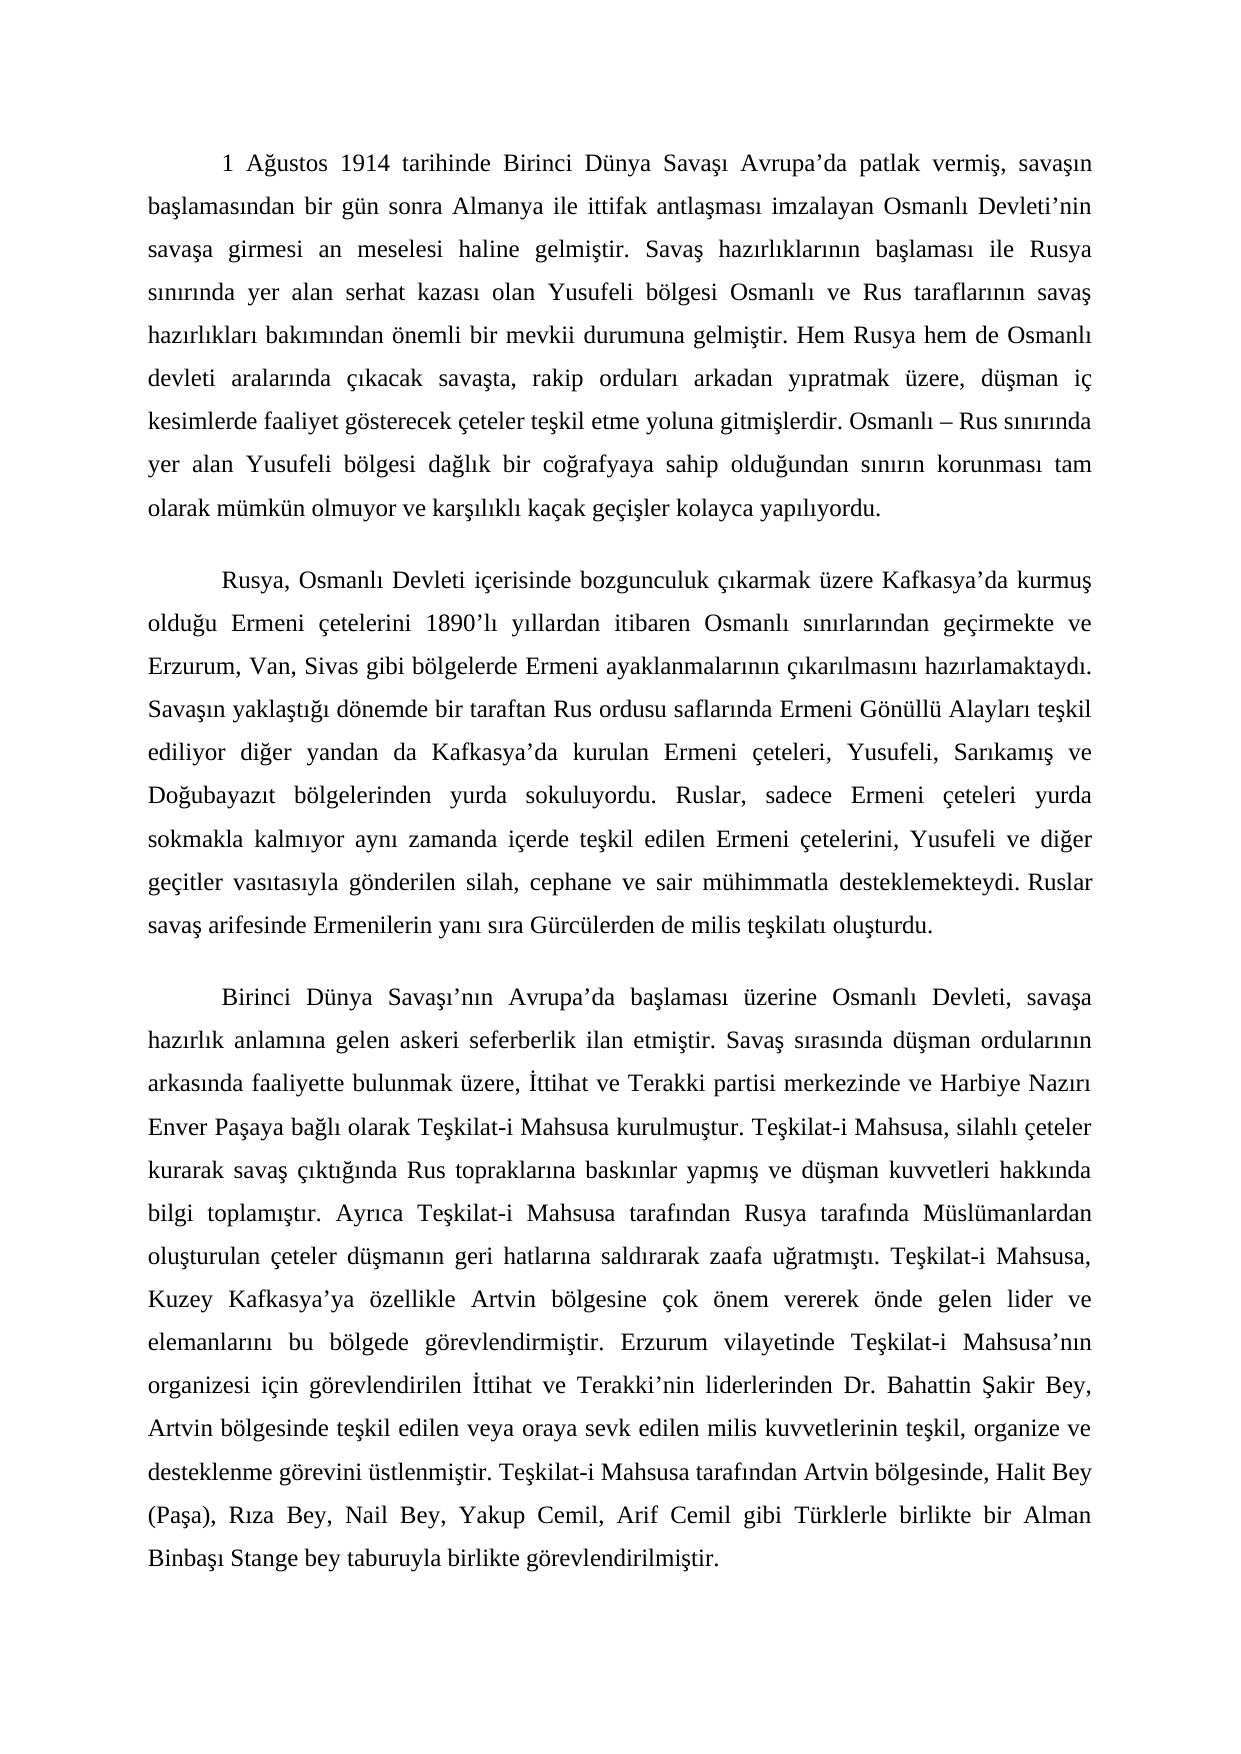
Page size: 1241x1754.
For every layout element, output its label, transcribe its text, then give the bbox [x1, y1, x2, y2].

text Rusya, Osmanlı Devleti içerisinde bozgunculuk çıkarmak üzere Kafkasya’da kurmuş olduğu Ermeni çetelerini 1890’lı yıllardan itibaren Osmanlı sınırlarından geçirmekte ve Erzurum, Van, Sivas gibi bölgelerde Ermeni ayaklanmalarının çıkarılmasını hazırlamaktaydı. Savaşın yaklaştığı dönemde bir taraftan Rus ordusu saflarında Ermeni Gönüllü Alayları teşkil ediliyor diğer yandan da Kafkasya’da kurulan Ermeni çeteleri, Yusufeli, Sarıkamış ve Doğubayazıt bölgelerinden yurda sokuluyordu. Ruslar, sadece Ermeni çeteleri yurda sokmakla kalmıyor aynı zamanda içerde teşkil edilen Ermeni çetelerini, Yusufeli ve diğer geçitler vasıtasıyla gönderilen silah, cephane ve sair mühimmatla desteklemekteydi. Ruslar savaş arifesinde Ermenilerin yanı sıra Gürcülerden de milis teşkilatı oluşturdu. [148, 565, 1093, 939]
text Birinci Dünya Savaşı’nın Avrupa’da başlaması üzerine Osmanlı Devleti, savaşa hazırlık anlamına gelen askeri seferberlik ilan etmiştir. Savaş sırasında düşman ordularının arkasında faaliyette bulunmak üzere, İttihat ve Terakki partisi merkezinde ve Harbiye Nazırı Enver Paşaya bağlı olarak Teşkilat-i Mahsusa kurulmuştur. Teşkilat-i Mahsusa, silahlı çeteler kurarak savaş çıktığında Rus topraklarına baskınlar yapmış ve düşman kuvvetleri hakkında bilgi toplamıştır. Ayrıca Teşkilat-i Mahsusa tarafından Rusya tarafında Müslümanlardan oluşturulan çeteler düşmanın geri hatlarına saldırarak zaafa uğratmıştı. Teşkilat-i Mahsusa, Kuzey Kafkasya’ya özellikle Artvin bölgesine çok önem vererek önde gelen lider ve elemanlarını bu bölgede görevlendirmiştir. Erzurum vilayetinde Teşkilat-i Mahsusa’nın organizesi için görevlendirilen İttihat ve Terakki’nin liderlerinden Dr. Bahattin Şakir Bey, Artvin bölgesinde teşkil edilen veya oraya sevk edilen milis kuvvetlerinin teşkil, organize ve desteklenme görevini üstlenmiştir. Teşkilat-i Mahsusa tarafından Artvin bölgesinde, Halit Bey (Paşa), Rıza Bey, Nail Bey, Yakup Cemil, Arif Cemil gibi Türklerle birlikte bir Alman Binbaşı Stange bey taburuyla birlikte görevlendirilmiştir. [148, 982, 1093, 1572]
text 1 Ağustos 1914 tarihinde Birinci Dünya Savaşı Avrupa’da patlak vermiş, savaşın başlamasından bir gün sonra Almanya ile ittifak antlaşması imzalayan Osmanlı Devleti’nin savaşa girmesi an meselesi haline gelmiştir. Savaş hazırlıklarının başlaması ile Rusya sınırında yer alan serhat kazası olan Yusufeli bölgesi Osmanlı ve Rus taraflarının savaş hazırlıkları bakımından önemli bir mevkii durumuna gelmiştir. Hem Rusya hem de Osmanlı devleti aralarında çıkacak savaşta, rakip orduları arkadan yıpratmak üzere, düşman iç kesimlerde faaliyet gösterecek çeteler teşkil etme yoluna gitmişlerdir. Osmanlı – Rus sınırında yer alan Yusufeli bölgesi dağlık bir coğrafyaya sahip olduğundan sınırın korunması tam olarak mümkün olmuyor ve karşılıklı kaçak geçişler kolayca yapılıyordu. [148, 148, 1093, 521]
